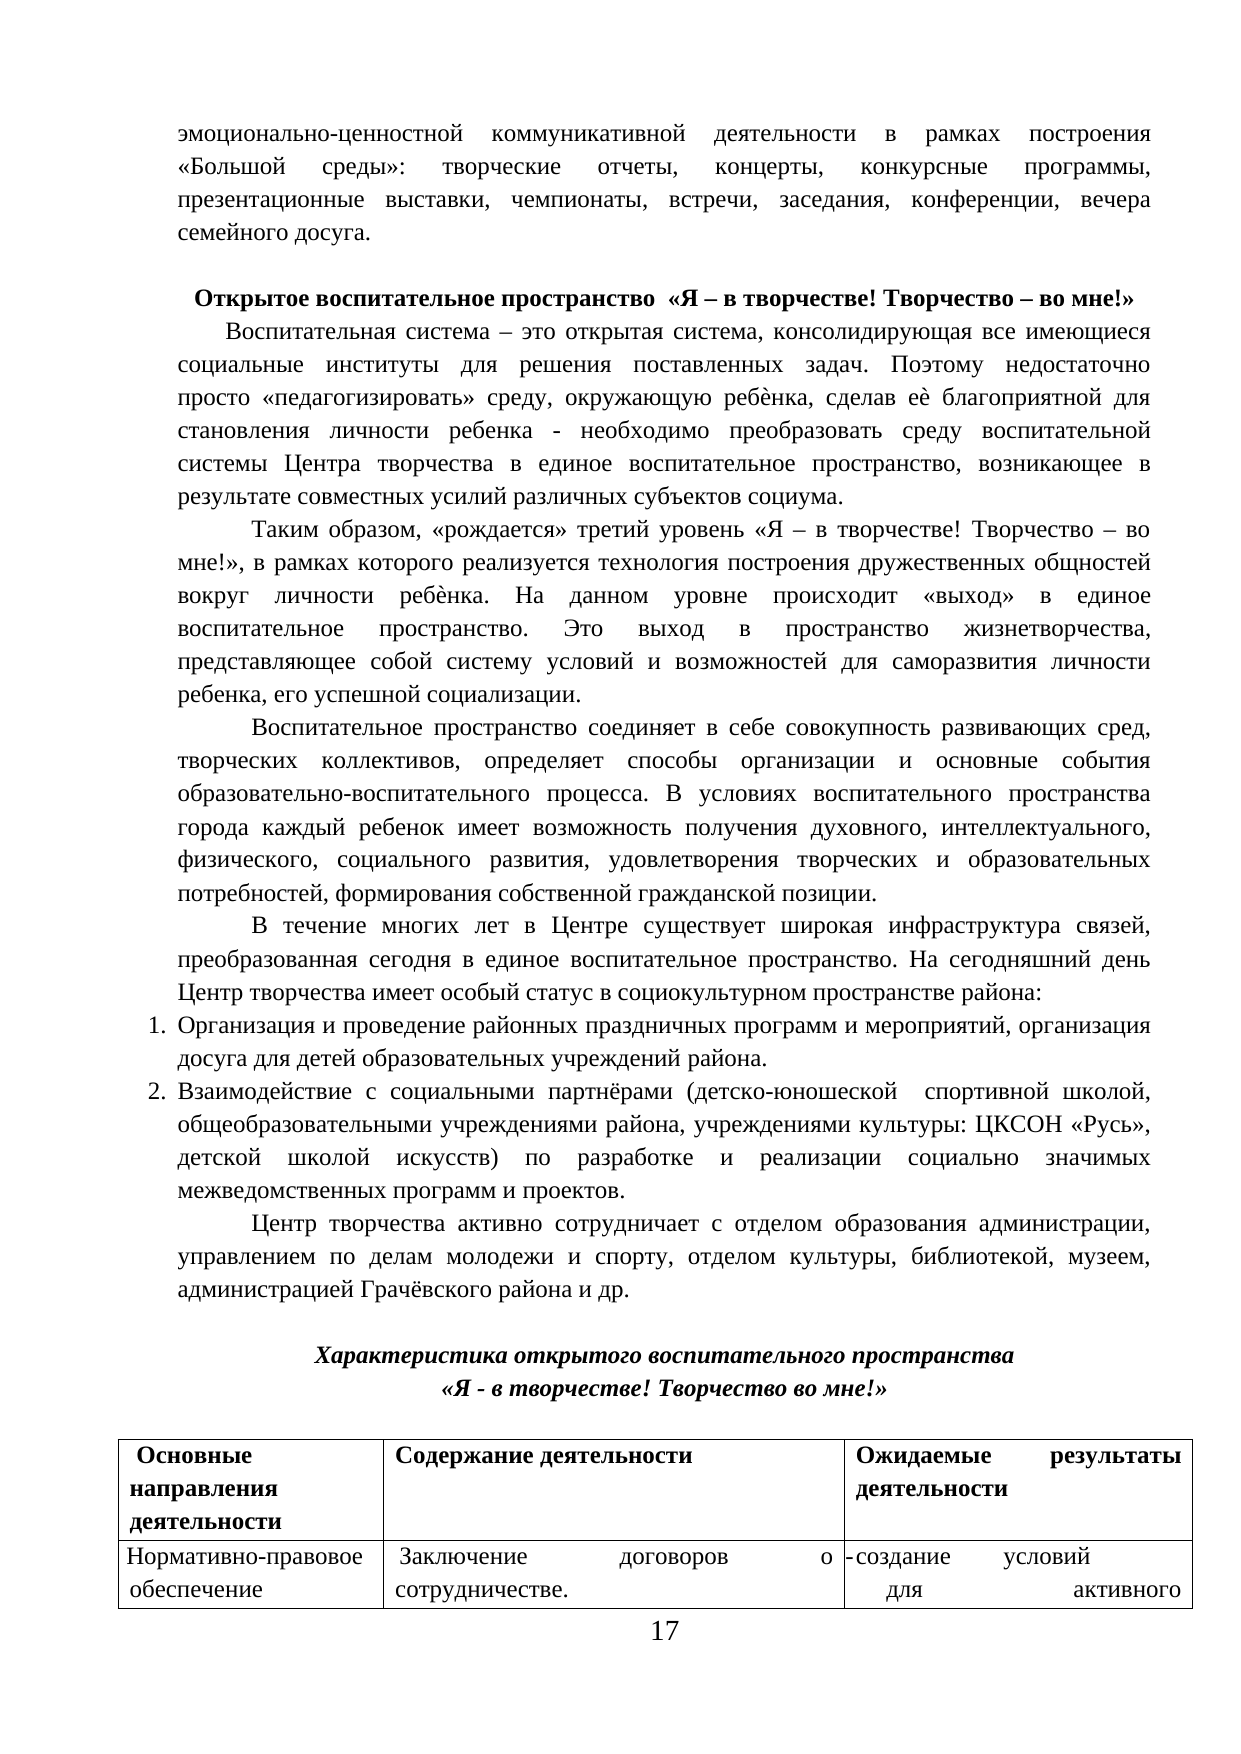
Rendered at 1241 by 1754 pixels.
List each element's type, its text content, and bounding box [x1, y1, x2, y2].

text Воспитательная система – это открытая система, консолидирующая все имеющиеся социальные институты для решения поставленных задач. Поэтому недостаточно просто «педагогизировать» среду, окружающую ребѐнка, сделав еѐ благоприятной для становления личности ребенка - необходимо преобразовать среду воспитательной системы Центра творчества в единое воспитательное пространство, возникающее в результате совместных усилий различных субъектов социума. [177, 316, 1152, 510]
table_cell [384, 1541, 844, 1608]
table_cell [845, 1541, 1192, 1608]
list «Я - в творчестве! Творчество во мне!» [177, 1373, 1152, 1402]
text Воспитательное пространство соединяет в себе совокупность развивающих сред, творческих коллективов, определяет способы организации и основные события образовательно-воспитательного процесса. В условиях воспитательного пространства города каждый ребенок имеет возможность получения духовного, интеллектуального, физического, социального развития, удовлетворения творческих и образовательных потребностей, формирования собственной гражданской позиции. [177, 712, 1152, 906]
list Организация и проведение районных праздничных программ и мероприятий, организация досуга для детей образовательных учреждений района. [148, 1010, 1152, 1071]
table_header Содержание деятельности [384, 1440, 844, 1540]
table_header Ожидаемые результаты деятельности [845, 1440, 1192, 1540]
text Таким образом, «рождается» третий уровень «Я – в творчестве! Творчество – во мне!», в рамках которого реализуется технология построения дружественных общностей вокруг личности ребѐнка. На данном уровне происходит «выход» в единое воспитательное пространство. Это выход в пространство жизнетворчества, представляющее собой систему условий и возможностей для саморазвития личности ребенка, его успешной социализации. [177, 514, 1152, 708]
text В течение многих лет в Центре существует широкая инфраструктура связей, преобразованная сегодня в единое воспитательное пространство. На сегодняшний день Центр творчества имеет особый статус в социокультурном пространстве района: [177, 911, 1152, 1005]
list Взаимодействие с социальными партнёрами (детско-юношеской спортивной школой, общеобразовательными учреждениями района, учреждениями культуры: ЦКСОН «Русь», детской школой искусств) по разработке и реализации социально значимых межведомственных программ и проектов. [148, 1076, 1152, 1203]
list Характеристика открытого воспитательного пространства [177, 1340, 1152, 1369]
text Центр творчества активно сотрудничает с отделом образования администрации, управлением по делам молодежи и спорту, отделом культуры, библиотекой, музеем, администрацией Грачёвского района и др. [177, 1208, 1152, 1303]
table_header Основные направления деятельности [119, 1440, 383, 1540]
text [177, 118, 1152, 246]
list Открытое воспитательное пространство «Я – в творчестве! Творчество – во мне!» [177, 283, 1152, 312]
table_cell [119, 1541, 383, 1608]
